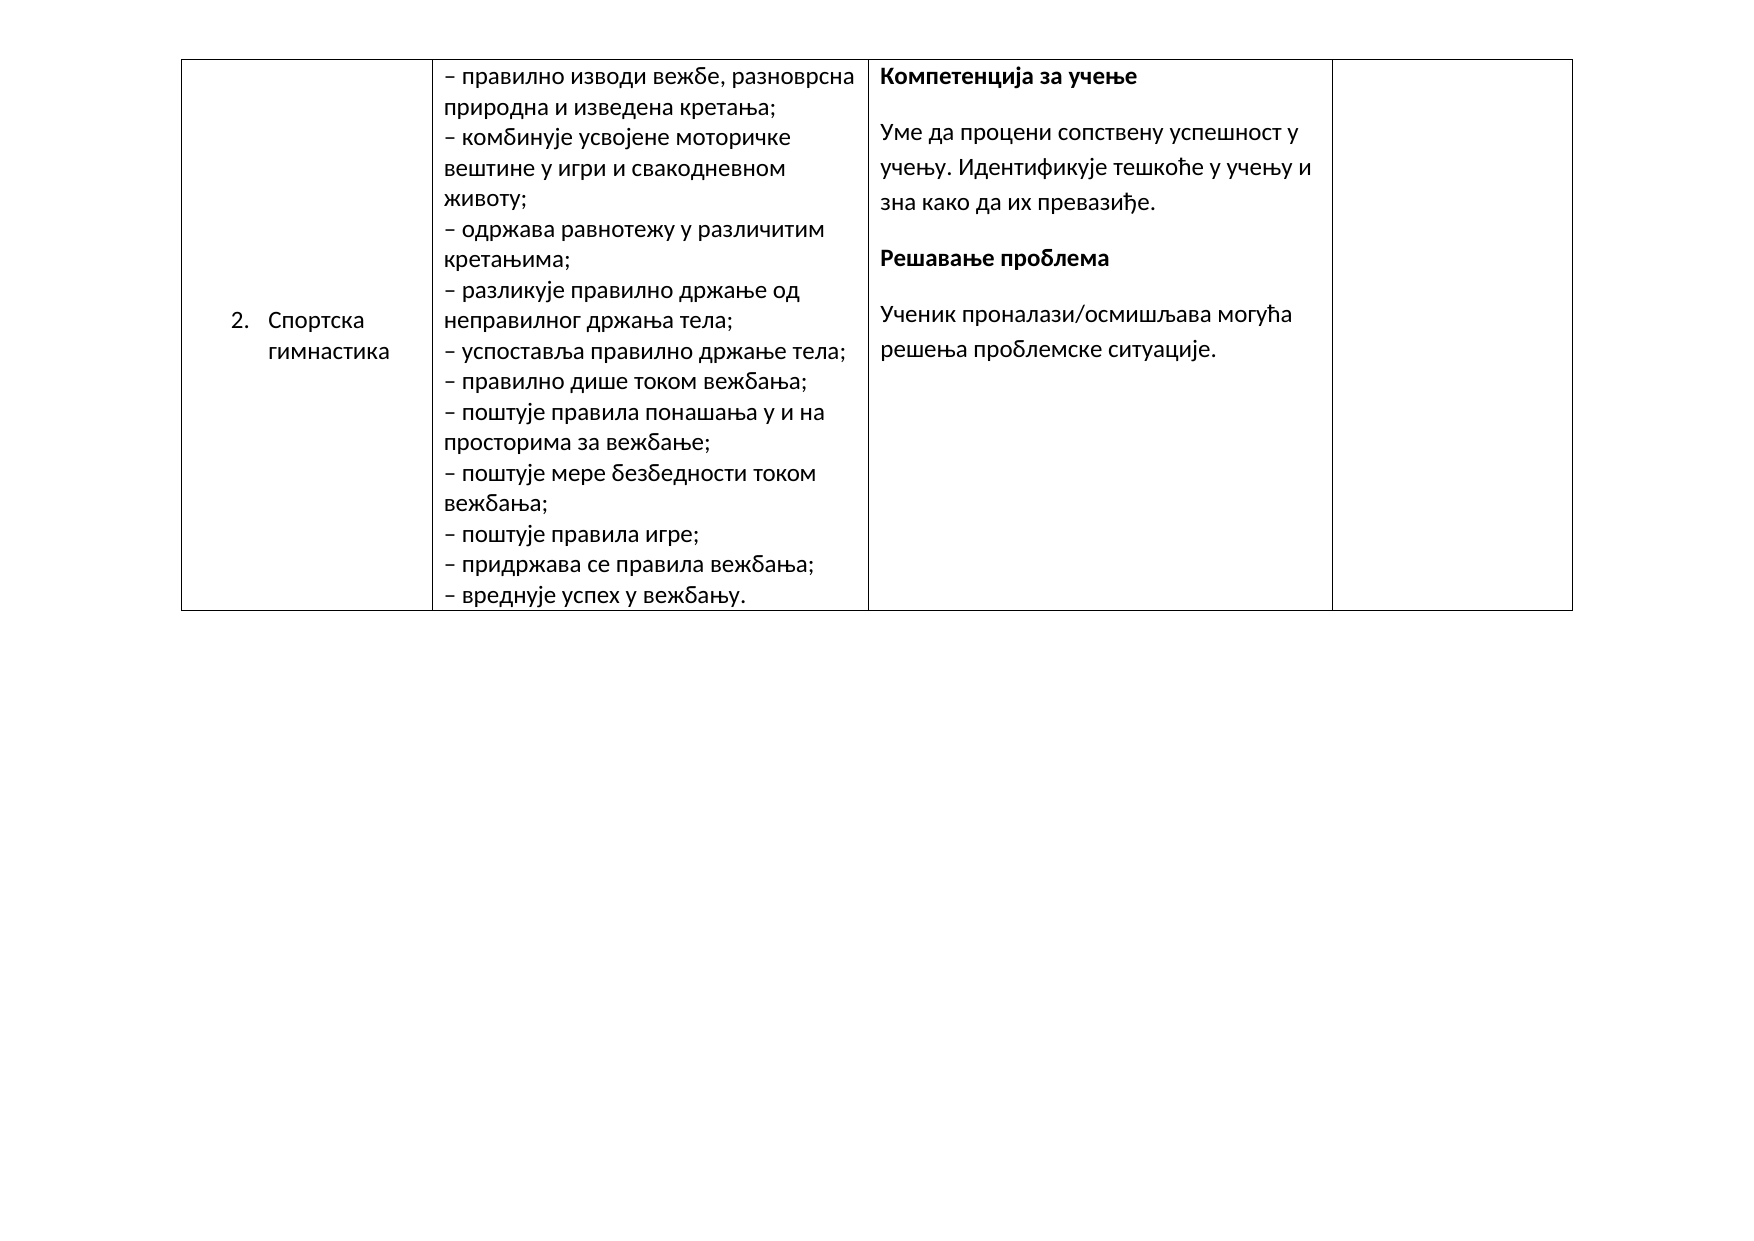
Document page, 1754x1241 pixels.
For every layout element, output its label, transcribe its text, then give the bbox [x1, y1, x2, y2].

table_cell Спортска гимнастика [182, 60, 432, 609]
table_cell Компетенција за учење Уме да процени сопствену успешност у учењу. Идентификује тешкоће у учењу и зна како да их превазиђе. Решавање проблема Ученик проналази/осмишљава могућа решења проблемске ситуације. [869, 60, 1332, 609]
table_cell [1333, 60, 1572, 609]
table_cell – правилно изводи вежбе, разноврсна природна и изведена кретања; – комбинује усвојене моторичке вештине у игри и свакодневном животу; – одржава равнотежу у различитим кретањима; – разликује правилно држање од неправилног држања тела; – успоставља правилно држање тела; – правилно дише током вежбања; – поштује правила понашања у и на просторима за вежбање; – поштује мере безбедности током вежбања; – поштује правила игре; – придржава се правила вежбања; – вреднује успех у вежбању. [433, 60, 868, 609]
